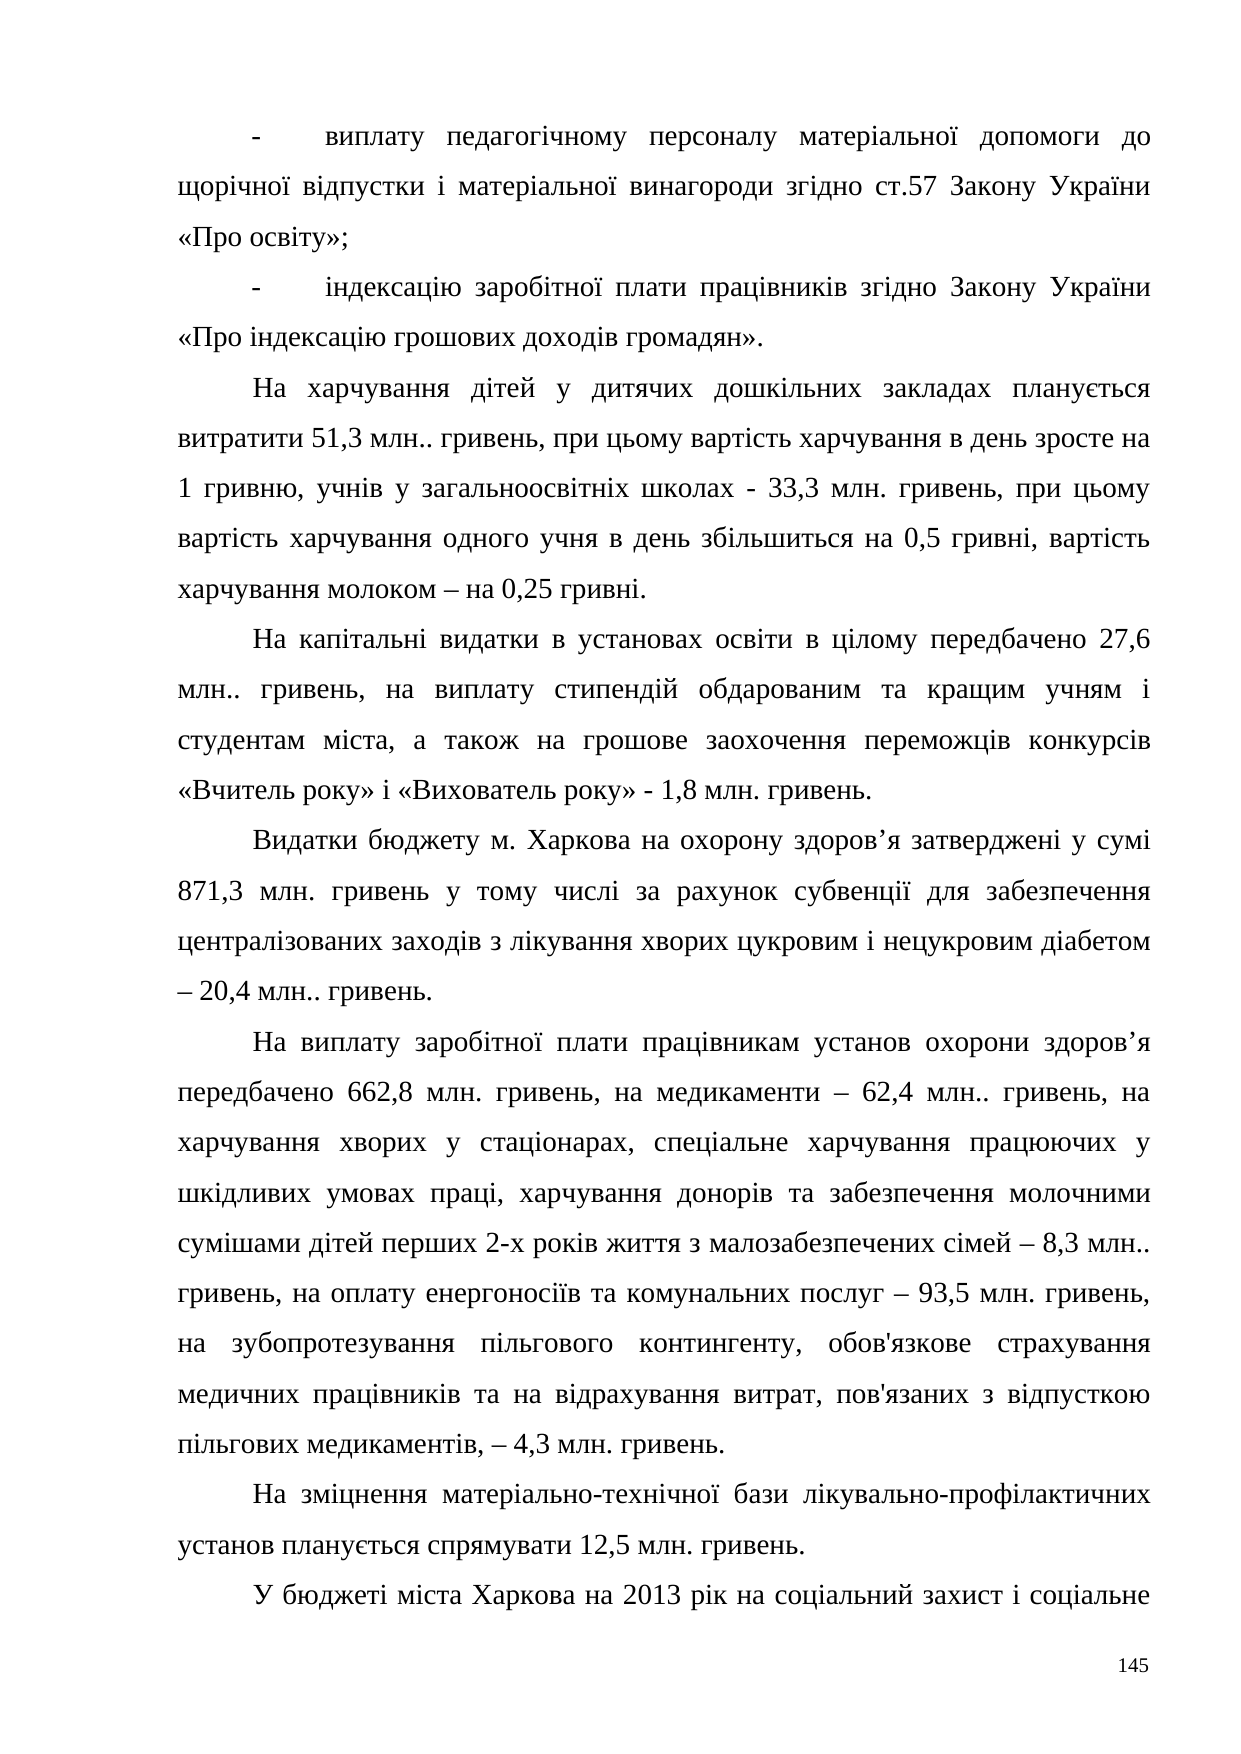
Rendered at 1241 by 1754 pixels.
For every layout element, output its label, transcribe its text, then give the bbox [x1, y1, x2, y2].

text На капітальні видатки в установах освіти в цілому передбачено 27,6 млн.. гривень, на виплату стипендій обдарованим та кращим учням і студентам міста, а також на грошове заохочення переможців конкурсів «Вчитель року» і «Вихователь року» - 1,8 млн. гривень. [177, 621, 1152, 806]
text На харчування дітей у дитячих дошкільних закладах планується витратити 51,3 млн.. гривень, при цьому вартість харчування в день зросте на 1 гривню, учнів у загальноосвітніх школах - 33,3 млн. гривень, при цьому вартість харчування одного учня в день збільшиться на 0,5 гривні, вартість харчування молоком – на 0,25 гривні. [177, 370, 1152, 604]
list індексацію заробітної плати працівників згідно Закону України «Про індексацію грошових доходів громадян». [177, 269, 1152, 353]
text На виплату заробітної плати працівникам установ охорони здоров’я передбачено 662,8 млн. гривень, на медикаменти – 62,4 млн.. гривень, на харчування хворих у стаціонарах, спеціальне харчування працюючих у шкідливих умовах праці, харчування донорів та забезпечення молочними сумішами дітей перших 2-х років життя з малозабезпечених сімей – 8,3 млн.. гривень, на оплату енергоносіїв та комунальних послуг – 93,5 млн. гривень, на зубопротезування пільгового контингенту, обов'язкове страхування медичних працівників та на відрахування витрат, пов'язаних з відпусткою пільгових медикаментів, – 4,3 млн. гривень. [177, 1024, 1152, 1460]
text На зміцнення матеріально-технічної бази лікувально-профілактичних установ планується спрямувати 12,5 млн. гривень. [177, 1477, 1152, 1560]
list виплату педагогічному персоналу матеріальної допомоги до щорічної відпустки і матеріальної винагороди згідно ст.57 Закону України «Про освіту»; [177, 118, 1152, 252]
text Видатки бюджету м. Харкова на охорону здоров’я затверджені у сумі 871,3 млн. гривень у тому числі за рахунок субвенції для забезпечення централізованих заходів з лікування хворих цукровим і нецукровим діабетом – 20,4 млн.. гривень. [177, 822, 1152, 1007]
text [177, 1577, 1152, 1611]
